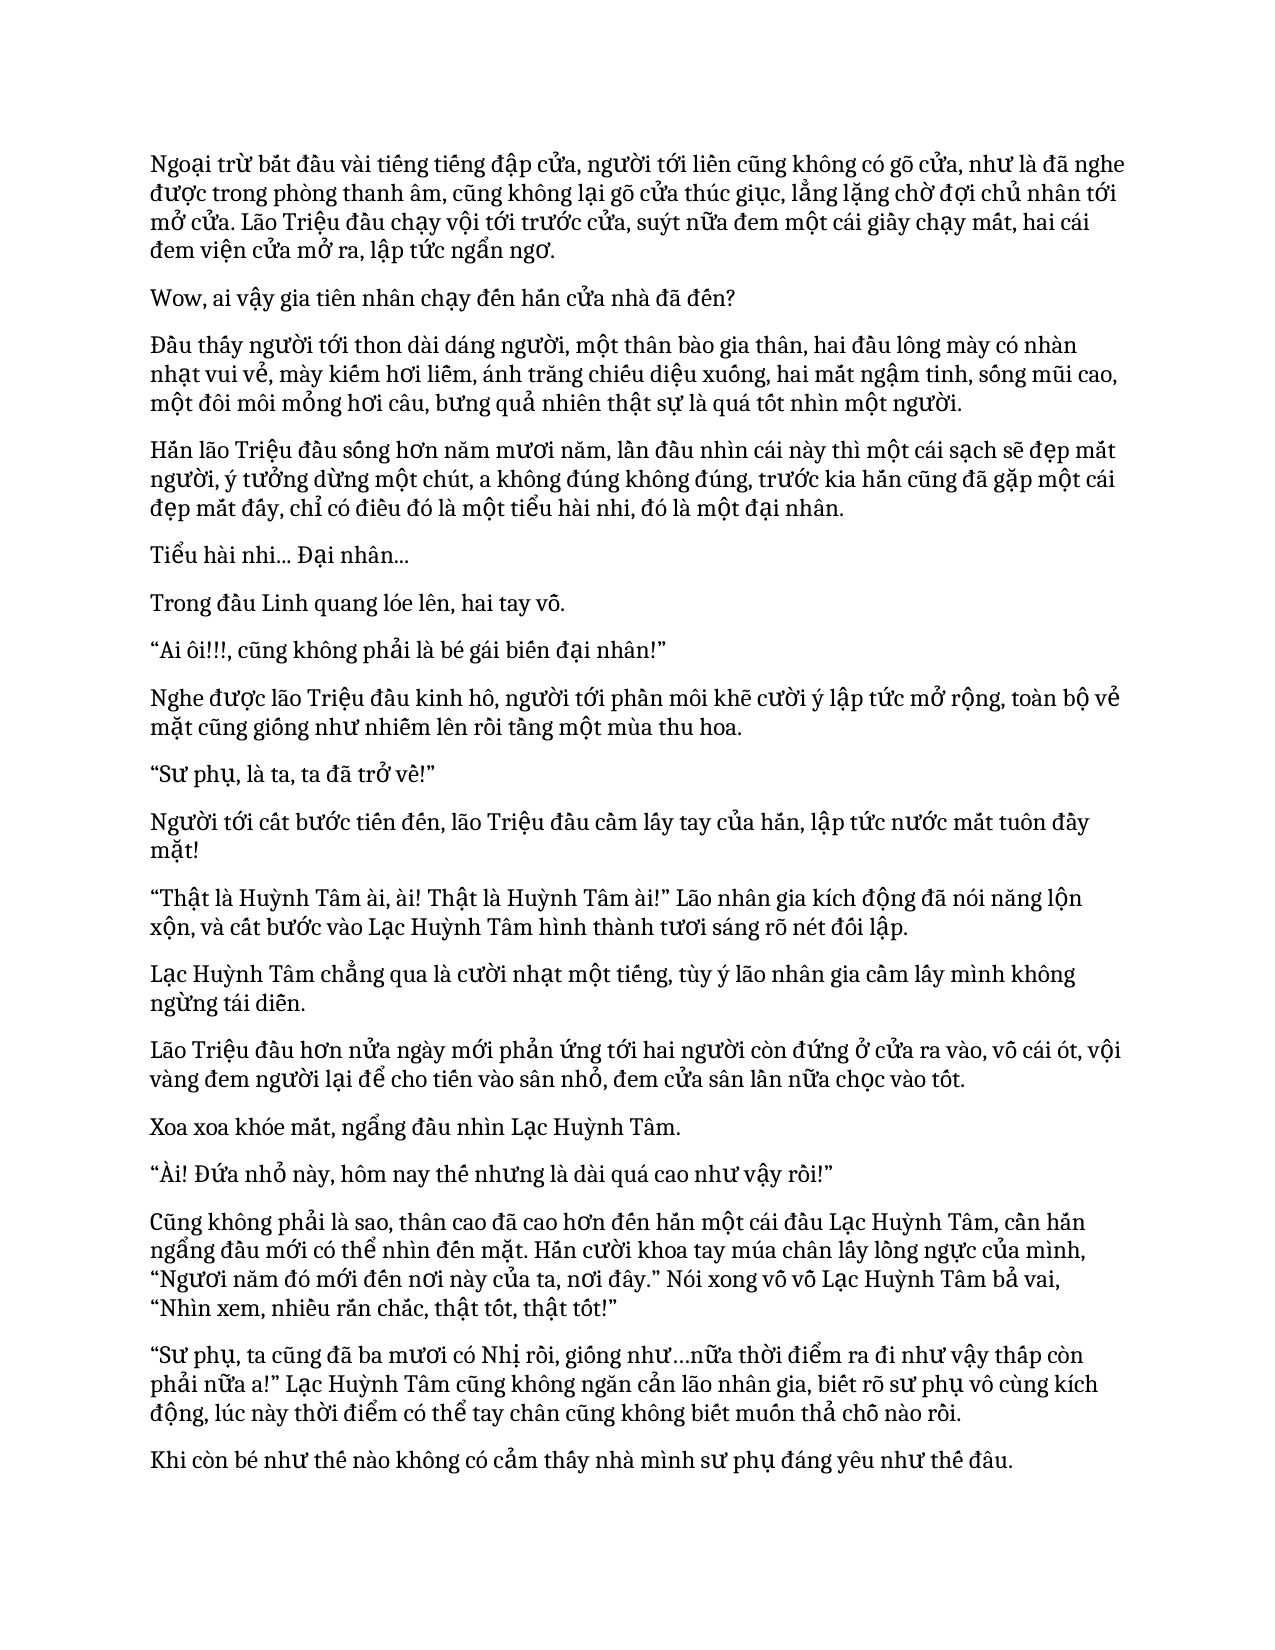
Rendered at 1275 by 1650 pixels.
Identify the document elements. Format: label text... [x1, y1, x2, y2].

text Cũng không phải là sao, thân cao đã cao hơn đến hắn một cái đầu Lạc Huỳnh Tâm, cần hắn ngẩng đầu mới có thể nhìn đến mặt. Hắn cười khoa tay múa chân lấy lồng ngực của mình, “Ngươi năm đó mới đến nơi này của ta, nơi đây.” Nói xong vỗ vỗ Lạc Huỳnh Tâm bả vai, “Nhìn xem, nhiều rắn chắc, thật tốt, thật tốt!” [150, 1207, 1125, 1322]
text Lạc Huỳnh Tâm chẳng qua là cười nhạt một tiếng, tùy ý lão nhân gia cầm lấy mình không ngừng tái diễn. [150, 960, 1125, 1017]
text “Ai ôi!!!, cũng không phải là bé gái biến đại nhân!” [150, 636, 1125, 665]
text “Thật là Huỳnh Tâm ài, ài! Thật là Huỳnh Tâm ài!” Lão nhân gia kích động đã nói năng lộn xộn, và cất bước vào Lạc Huỳnh Tâm hình thành tươi sáng rõ nét đối lập. [150, 884, 1125, 941]
text “Ài! Đứa nhỏ này, hôm nay thế nhưng là dài quá cao như vậy rồi!” [150, 1160, 1125, 1189]
text Tiểu hài nhi... Đại nhân... [150, 541, 1125, 570]
text Lão Triệu đầu hơn nửa ngày mới phản ứng tới hai người còn đứng ở cửa ra vào, vỗ cái ót, vội vàng đem người lại để cho tiến vào sân nhỏ, đem cửa sân lần nữa chọc vào tốt. [150, 1036, 1125, 1094]
text Hắn lão Triệu đầu sống hơn năm mươi năm, lần đầu nhìn cái này thì một cái sạch sẽ đẹp mắt người, ý tưởng dừng một chút, a không đúng không đúng, trước kia hắn cũng đã gặp một cái đẹp mắt đấy, chỉ có điều đó là một tiểu hài nhi, đó là một đại nhân. [150, 436, 1125, 522]
text “Sư phụ, ta cũng đã ba mươi có Nhị rồi, giống như…nữa thời điểm ra đi như vậy thấp còn phải nữa a!” Lạc Huỳnh Tâm cũng không ngăn cản lão nhân gia, biết rõ sư phụ vô cùng kích động, lúc này thời điểm có thể tay chân cũng không biết muốn thả chỗ nào rồi. [150, 1341, 1125, 1427]
text Wow, ai vậy gia tiên nhân chạy đến hắn cửa nhà đã đến? [150, 284, 1125, 312]
text “Sư phụ, là ta, ta đã trở về!” [150, 760, 1125, 789]
text Trong đầu Linh quang lóe lên, hai tay vỗ. [150, 589, 1125, 617]
text Ngoại trừ bắt đầu vài tiếng tiếng đập cửa, người tới liền cũng không có gõ cửa, như là đã nghe được trong phòng thanh âm, cũng không lại gõ cửa thúc giục, lẳng lặng chờ đợi chủ nhân tới mở cửa. Lão Triệu đầu chạy vội tới trước cửa, suýt nữa đem một cái giầy chạy mất, hai cái đem viện cửa mở ra, lập tức ngẩn ngơ. [150, 150, 1125, 265]
text Người tới cất bước tiến đến, lão Triệu đầu cầm lấy tay của hắn, lập tức nước mắt tuôn đầy mặt! [150, 807, 1125, 865]
text Xoa xoa khóe mắt, ngẩng đầu nhìn Lạc Huỳnh Tâm. [150, 1112, 1125, 1141]
text Khi còn bé như thế nào không có cảm thấy nhà mình sư phụ đáng yêu như thế đâu. [150, 1446, 1125, 1475]
text Nghe được lão Triệu đầu kinh hô, người tới phần môi khẽ cười ý lập tức mở rộng, toàn bộ vẻ mặt cũng giống như nhiễm lên rồi tầng một mùa thu hoa. [150, 684, 1125, 741]
text Đầu thấy người tới thon dài dáng người, một thân bào gia thân, hai đầu lông mày có nhàn nhạt vui vẻ, mày kiếm hơi liễm, ánh trăng chiếu diệu xuống, hai mắt ngậm tinh, sống mũi cao, một đôi môi mỏng hơi câu, bưng quả nhiên thật sự là quá tốt nhìn một người. [150, 331, 1125, 417]
